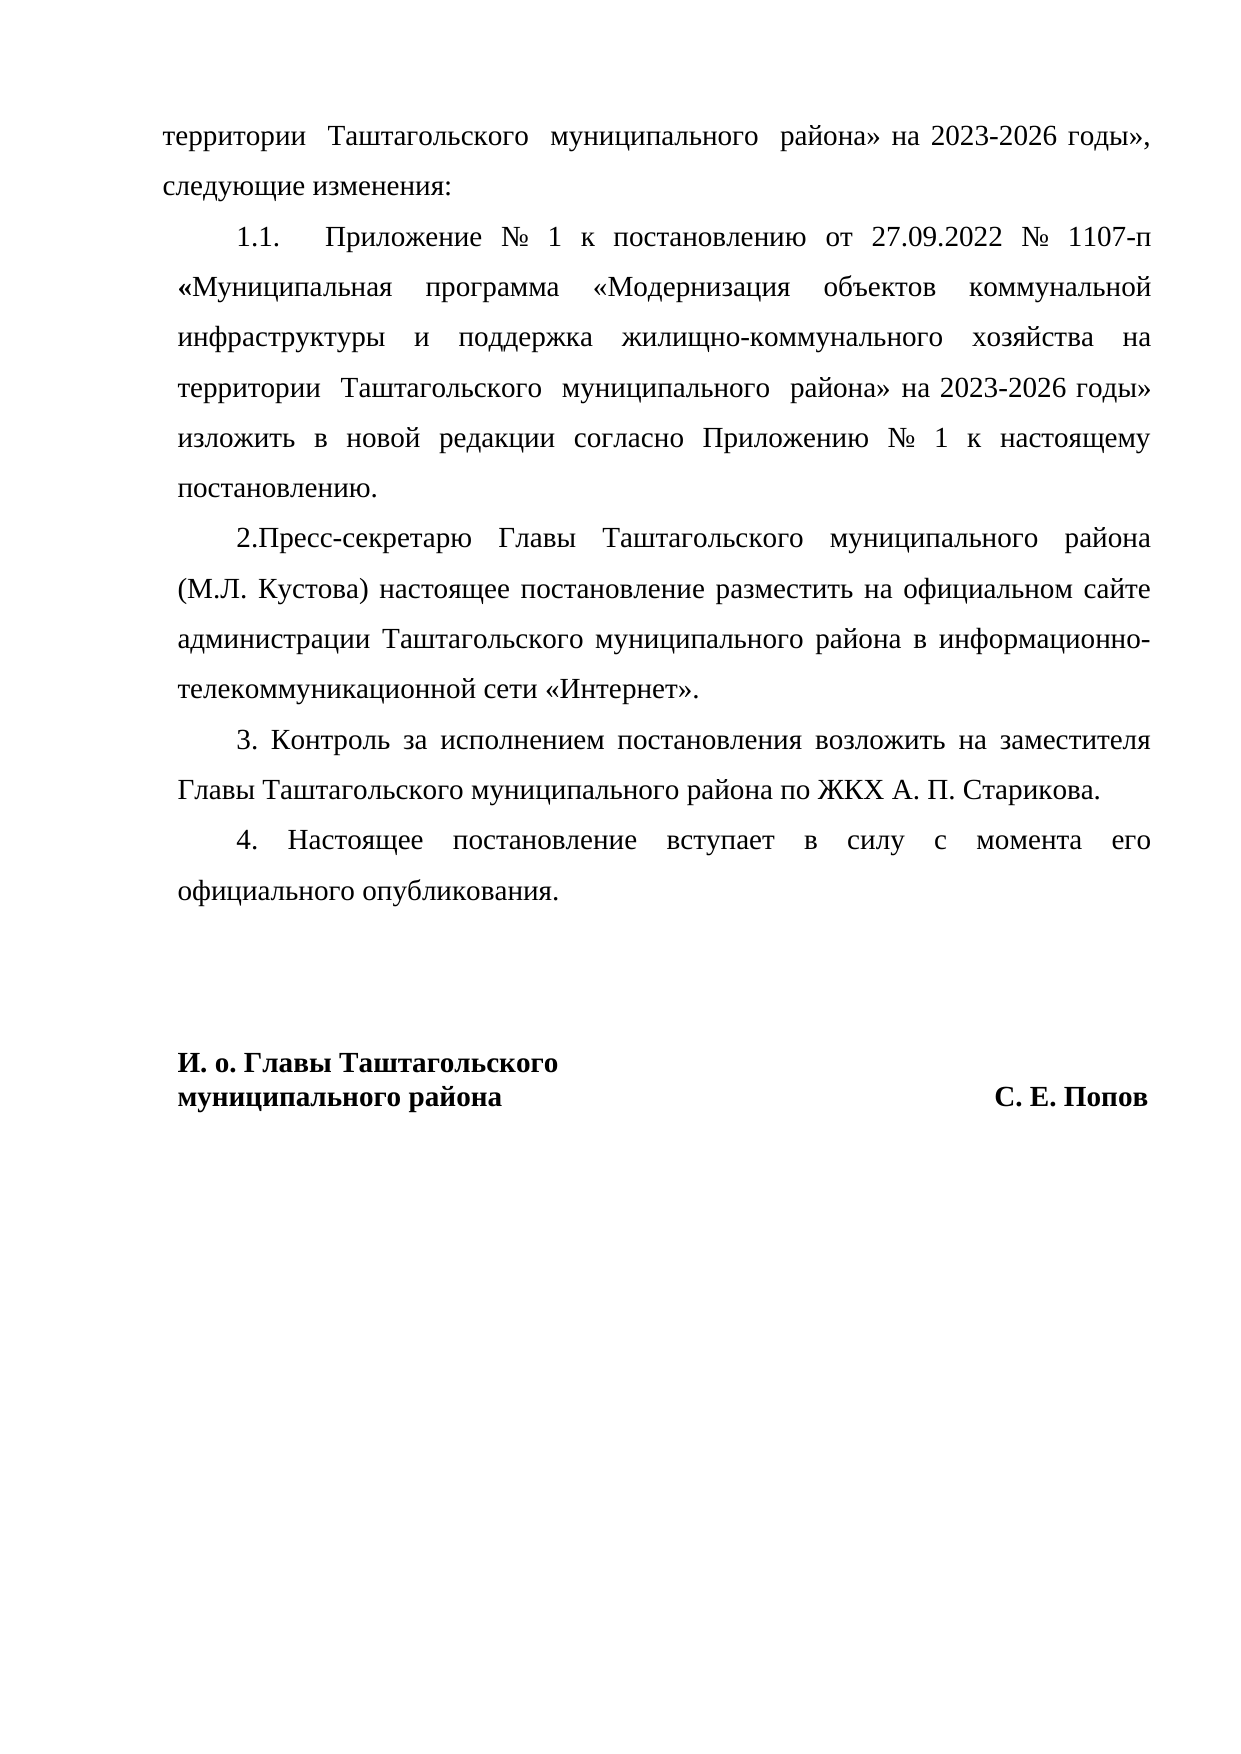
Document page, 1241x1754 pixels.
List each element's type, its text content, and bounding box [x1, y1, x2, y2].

list Приложение № 1 к постановлению от 27.09.2022 № 1107-п «Муниципальная программа «Модернизация объектов коммунальной инфраструктуры и поддержка жилищно-коммунального хозяйства на территории Таштагольского муниципального района» на 2023-2026 годы» изложить в новой редакции согласно Приложению № 1 к настоящему постановлению. [177, 219, 1152, 504]
text 4. Настоящее постановление вступает в силу с момента его официального опубликования. [177, 822, 1152, 906]
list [162, 118, 1152, 202]
text 3. Контроль за исполнением постановления возложить на заместителя Главы Таштагольского муниципального района по ЖКХ А. П. Старикова. [177, 722, 1152, 806]
text 2.Пресс-секретарю Главы Таштагольского муниципального района (М.Л. Кустова) настоящее постановление разместить на официальном сайте администрации Таштагольского муниципального района в информационно-телекоммуникационной сети «Интернет». [177, 521, 1152, 705]
text И. о. Главы Таштагольского [177, 1046, 1152, 1079]
text муниципального района С. Е. Попов [177, 1079, 1152, 1113]
